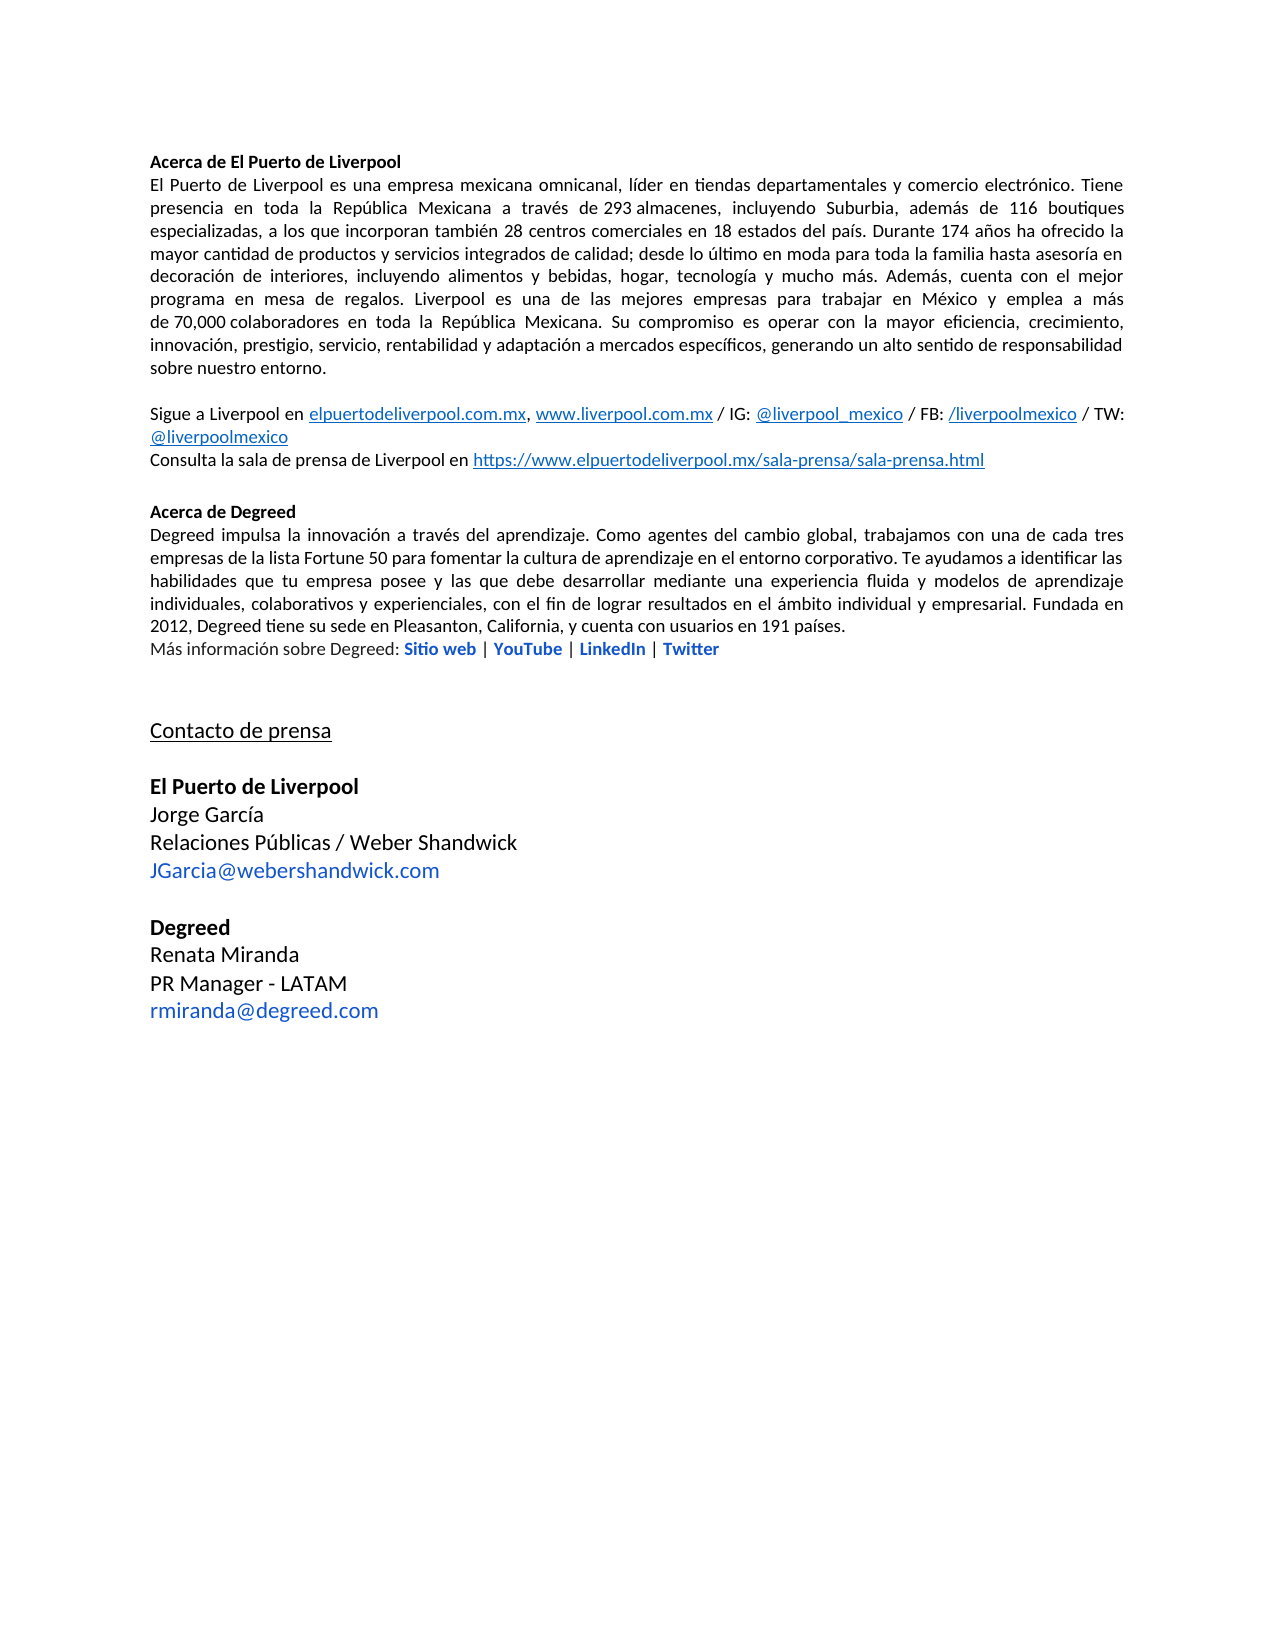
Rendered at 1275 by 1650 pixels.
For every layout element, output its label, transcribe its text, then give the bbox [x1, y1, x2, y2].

text Renata Miranda [150, 941, 1125, 969]
text JGarcia@webershandwick.com [150, 857, 1125, 884]
text Más información sobre Degreed: Sitio web | YouTube | LinkedIn | Twitter [150, 637, 1125, 660]
text Acerca de Degreed [150, 500, 1125, 523]
text Consulta la sala de prensa de Liverpool en https://www.elpuertodeliverpool.mx/sala-prensa/sala-prensa.html [150, 448, 1125, 471]
text El Puerto de Liverpool [150, 772, 1125, 801]
text Relaciones Públicas / Weber Shandwick [150, 828, 1125, 857]
text Acerca de El Puerto de Liverpool [150, 150, 1125, 173]
text PR Manager - LATAM [150, 969, 1125, 997]
text Jorge García [150, 801, 1125, 828]
text Sigue a Liverpool en elpuertodeliverpool.com.mx, www.liverpool.com.mx / IG: @liverpool_mexico / FB: /liverpoolmexico / TW: @liverpoolmexico [150, 402, 1125, 448]
text El Puerto de Liverpool es una empresa mexicana omnicanal, líder en tiendas departamentales y comercio electrónico. Tiene presencia en toda la República Mexicana a través de 293 almacenes, incluyendo Suburbia, además de 116 boutiques especializadas, a los que incorporan también 28 centros comerciales en 18 estados del país. Durante 174 años ha ofrecido la mayor cantidad de productos y servicios integrados de calidad; desde lo último en moda para toda la familia hasta asesoría en decoración de interiores, incluyendo alimentos y bebidas, hogar, tecnología y mucho más. Además, cuenta con el mejor programa en mesa de regalos. Liverpool es una de las mejores empresas para trabajar en México y emplea a más de 70,000 colaboradores en toda la República Mexicana. Su compromiso es operar con la mayor eficiencia, crecimiento, innovación, prestigio, servicio, rentabilidad y adaptación a mercados específicos, generando un alto sentido de responsabilidad sobre nuestro entorno. [150, 173, 1125, 379]
text Contacto de prensa [150, 716, 1125, 744]
text Degreed [150, 913, 1125, 941]
text rmiranda@degreed.com [150, 997, 1125, 1025]
text Degreed impulsa la innovación a través del aprendizaje. Como agentes del cambio global, trabajamos con una de cada tres empresas de la lista Fortune 50 para fomentar la cultura de aprendizaje en el entorno corporativo. Te ayudamos a identificar las habilidades que tu empresa posee y las que debe desarrollar mediante una experiencia fluida y modelos de aprendizaje individuales, colaborativos y experienciales, con el fin de lograr resultados en el ámbito individual y empresarial. Fundada en 2012, Degreed tiene su sede en Pleasanton, California, y cuenta con usuarios en 191 países. [150, 523, 1125, 637]
